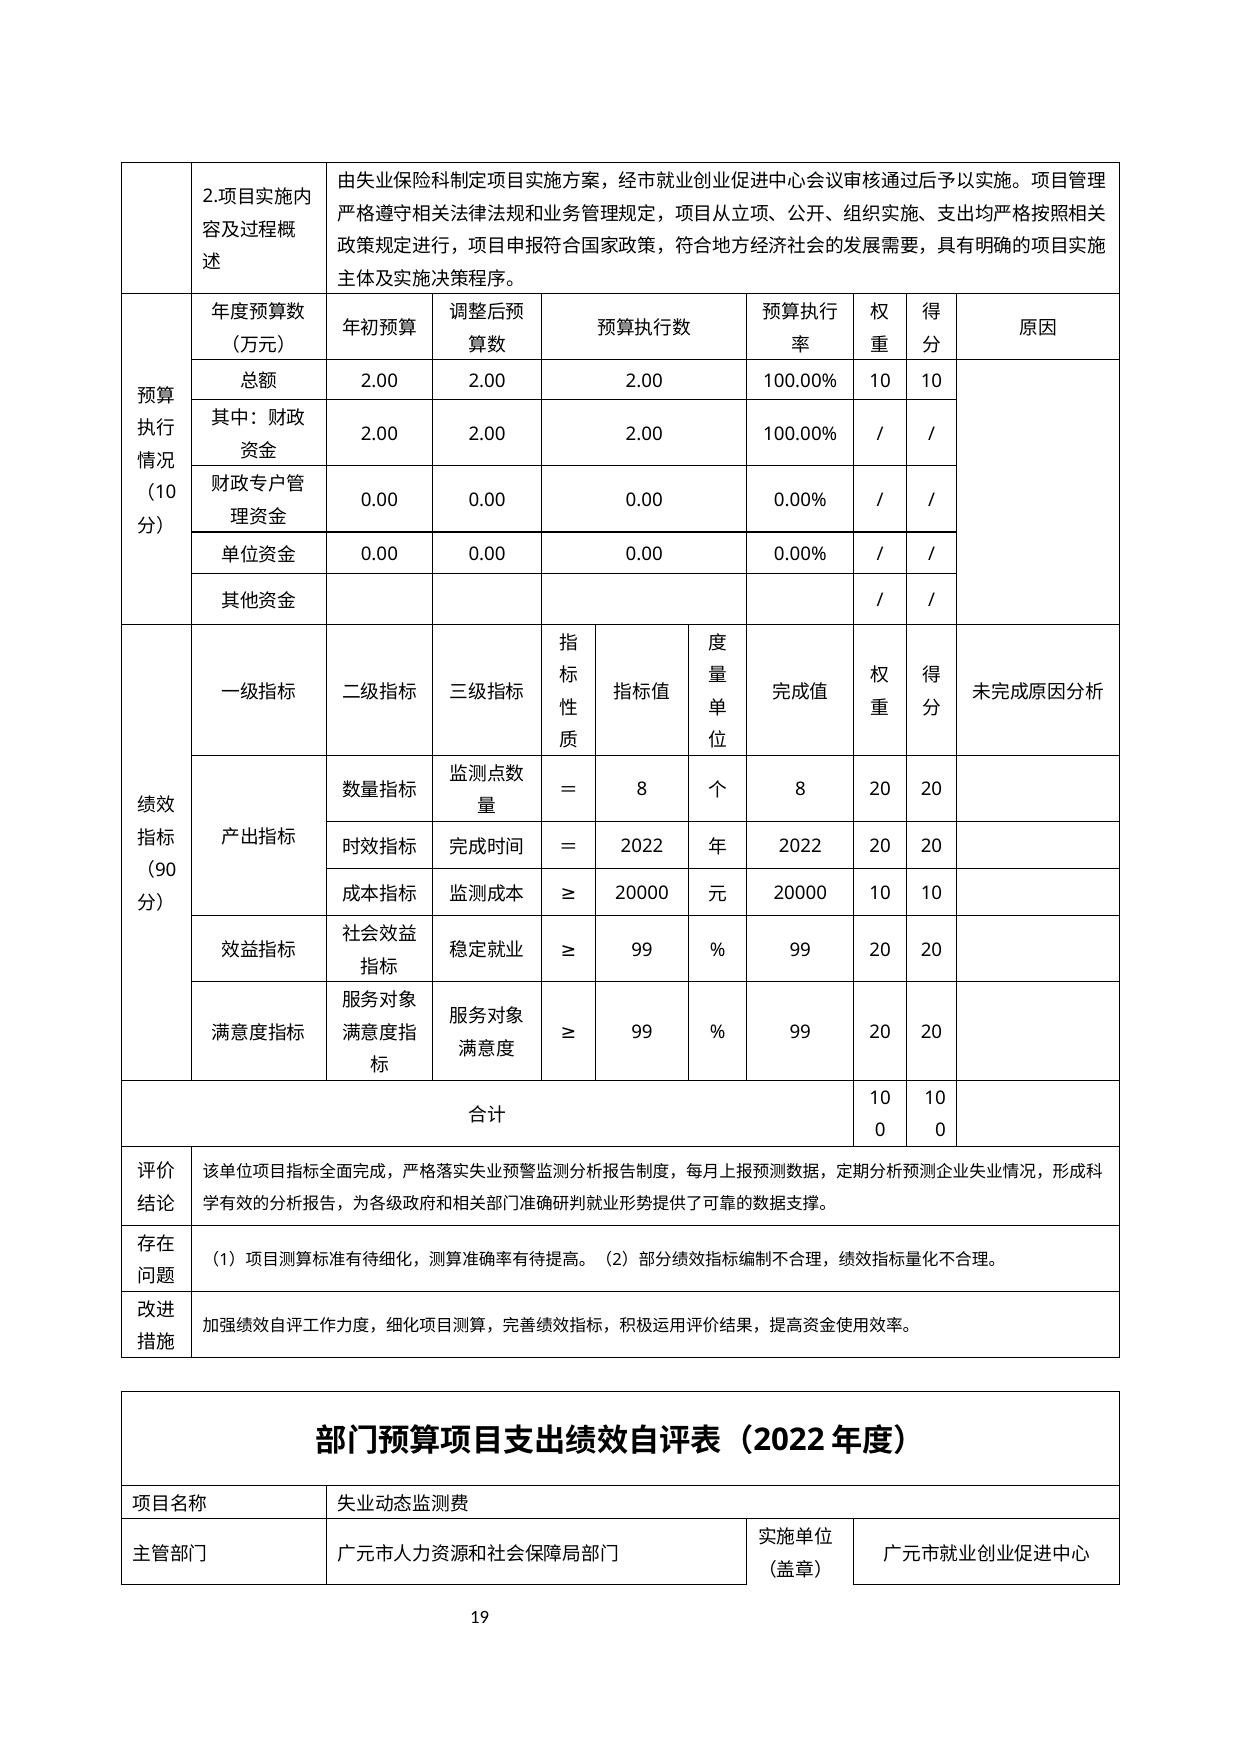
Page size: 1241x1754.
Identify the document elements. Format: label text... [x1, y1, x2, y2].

table_cell % [689, 982, 746, 1080]
table_cell 0.00 [542, 466, 746, 531]
table_cell 个 [689, 756, 746, 821]
table_cell 合计 [122, 1081, 853, 1146]
table_cell 20 [854, 982, 906, 1080]
table_cell 0.00 [433, 533, 541, 573]
table_cell 99 [747, 916, 853, 981]
table_cell 99 [596, 916, 688, 981]
table_cell 存在问题 [122, 1226, 191, 1291]
table_cell 年度预算数（万元） [192, 294, 326, 359]
table_cell [595, 1358, 688, 1391]
table_cell 指标值 [596, 625, 688, 755]
table_cell 0.00% [747, 533, 853, 573]
table_cell 完成时间 [433, 822, 541, 868]
table_cell 财政专户管理资金 [192, 466, 326, 531]
table_cell 2.00 [327, 360, 432, 399]
table_cell ≥ [542, 982, 595, 1080]
table_cell 20 [854, 822, 906, 868]
table_cell 10 [907, 360, 956, 399]
table_cell 加强绩效自评工作力度，细化项目测算，完善绩效指标，积极运用评价结果，提高资金使用效率。 [192, 1292, 1119, 1357]
table_cell 评价结论 [122, 1147, 191, 1225]
table_cell 一级指标 [192, 625, 326, 755]
table_cell [957, 360, 1119, 624]
table_cell 成本指标 [327, 869, 432, 915]
table_cell [957, 756, 1119, 821]
table_cell 其中：财政资金 [192, 400, 326, 465]
table_cell 其他资金 [192, 574, 326, 624]
table_cell [906, 1358, 957, 1391]
table_cell 10 [907, 869, 956, 915]
table_cell 100 [907, 1081, 956, 1146]
table_cell [191, 1358, 326, 1391]
table_cell 2.00 [433, 360, 541, 399]
table_cell 0.00 [542, 533, 746, 573]
table_cell ＝ [542, 822, 595, 868]
table_cell （1）项目测算标准有待细化，测算准确率有待提高。（2）部分绩效指标编制不合理，绩效指标量化不合理。 [192, 1226, 1119, 1291]
table_cell 服务对象满意度指标 [327, 982, 432, 1080]
table_cell 年初预算 [327, 294, 432, 359]
table_cell 2.00 [433, 400, 541, 465]
table_cell 广元市人力资源和社会保障局部门 [327, 1519, 746, 1584]
table_cell 改进措施 [122, 1292, 191, 1357]
table_cell 2.00 [327, 400, 432, 465]
table_cell 调整后预算数 [433, 294, 541, 359]
table_cell 20 [854, 756, 906, 821]
table_cell ≥ [542, 916, 595, 981]
table_cell ≥ [542, 869, 595, 915]
table_cell / [854, 466, 906, 531]
table_cell 效益指标 [192, 916, 326, 981]
table_cell 8 [596, 756, 688, 821]
table_cell 社会效益指标 [327, 916, 432, 981]
table_cell 20000 [596, 869, 688, 915]
table_cell / [907, 574, 956, 624]
table_cell / [854, 533, 906, 573]
table_cell / [907, 533, 956, 573]
table_cell [433, 1358, 541, 1391]
table_cell 部门预算项目支出绩效自评表（2022年度） [122, 1392, 1119, 1485]
table_cell % [689, 916, 746, 981]
table_cell 度量单位 [689, 625, 746, 755]
table_cell [957, 869, 1119, 915]
table_cell 未完成原因分析 [957, 625, 1119, 755]
table_cell [957, 1081, 1119, 1146]
table_cell 项目名称 [122, 1486, 326, 1518]
table_cell 2022 [596, 822, 688, 868]
table_cell [957, 982, 1119, 1080]
table_cell 三级指标 [433, 625, 541, 755]
table_cell 预算执行数 [542, 294, 746, 359]
table_cell 失业动态监测费 [327, 1486, 1119, 1518]
table_cell 0.00% [747, 466, 853, 531]
table_cell [121, 1358, 191, 1391]
table_cell 产出指标 [192, 756, 326, 915]
table_cell 2022 [747, 822, 853, 868]
table_cell 100.00% [747, 400, 853, 465]
table_cell 总额 [192, 360, 326, 399]
table_cell 预算执行情况（10分） [122, 294, 191, 624]
table_cell 权重 [854, 625, 906, 755]
table_cell 10 [854, 360, 906, 399]
table_cell 完成值 [747, 625, 853, 755]
table_cell 满意度指标 [192, 982, 326, 1080]
table_cell 0.00 [327, 466, 432, 531]
table_cell 20 [907, 822, 956, 868]
table_cell [854, 1358, 906, 1391]
table_cell 20 [907, 916, 956, 981]
table_cell / [907, 400, 956, 465]
table_cell 20 [907, 982, 956, 1080]
table_cell 由失业保险科制定项目实施方案，经市就业创业促进中心会议审核通过后予以实施。项目管理严格遵守相关法律法规和业务管理规定，项目从立项、公开、组织实施、支出均严格按照相关政策规定进行，项目申报符合国家政策，符合地方经济社会的发展需要，具有明确的项目实施主体及实施决策程序。 [327, 163, 1119, 293]
table_cell [747, 1358, 853, 1391]
table_cell 二级指标 [327, 625, 432, 755]
table_cell 8 [747, 756, 853, 821]
table_cell 2.项目实施内容及过程概述 [192, 163, 326, 293]
table_cell / [854, 400, 906, 465]
table_cell 权重 [854, 294, 906, 359]
table_cell 指标性质 [542, 625, 595, 755]
table_cell 100.00% [747, 360, 853, 399]
table_cell 监测点数量 [433, 756, 541, 821]
table_cell [747, 574, 853, 624]
table_cell 原因 [957, 294, 1119, 359]
table_cell 2.00 [542, 400, 746, 465]
table_cell [326, 1358, 432, 1391]
table_cell 时效指标 [327, 822, 432, 868]
table_cell 100 [854, 1081, 906, 1146]
table_cell 年 [689, 822, 746, 868]
table_cell [957, 1358, 1119, 1391]
table_cell 元 [689, 869, 746, 915]
table_cell [541, 1358, 595, 1391]
table_cell [688, 1358, 747, 1391]
table_cell 20000 [747, 869, 853, 915]
table_cell 广元市就业创业促进中心 [854, 1519, 1119, 1584]
table_cell 单位资金 [192, 533, 326, 573]
table_cell ＝ [542, 756, 595, 821]
table_cell / [854, 574, 906, 624]
table_cell 0.00 [433, 466, 541, 531]
table_cell [957, 916, 1119, 981]
table_cell 得分 [907, 625, 956, 755]
table_cell [542, 574, 746, 624]
table_cell 预算执行率 [747, 294, 853, 359]
table_cell 0.00 [327, 533, 432, 573]
table_cell 20 [854, 916, 906, 981]
table_cell 主管部门 [122, 1519, 326, 1584]
table_cell 绩效指标（90分） [122, 625, 191, 1080]
table_cell 数量指标 [327, 756, 432, 821]
table_cell 实施单位 （盖章） [747, 1519, 853, 1584]
table_cell 该单位项目指标全面完成，严格落实失业预警监测分析报告制度，每月上报预测数据，定期分析预测企业失业情况，形成科学有效的分析报告，为各级政府和相关部门准确研判就业形势提供了可靠的数据支撑。 [192, 1147, 1119, 1225]
table_cell [327, 574, 432, 624]
table_cell [433, 574, 541, 624]
table_cell 2.00 [542, 360, 746, 399]
table_cell 监测成本 [433, 869, 541, 915]
table_cell 10 [854, 869, 906, 915]
table_cell 稳定就业 [433, 916, 541, 981]
table_cell 服务对象满意度 [433, 982, 541, 1080]
table_cell 得分 [907, 294, 956, 359]
table_cell / [907, 466, 956, 531]
table_cell 20 [907, 756, 956, 821]
table_cell 99 [747, 982, 853, 1080]
table_cell 99 [596, 982, 688, 1080]
table_cell [957, 822, 1119, 868]
